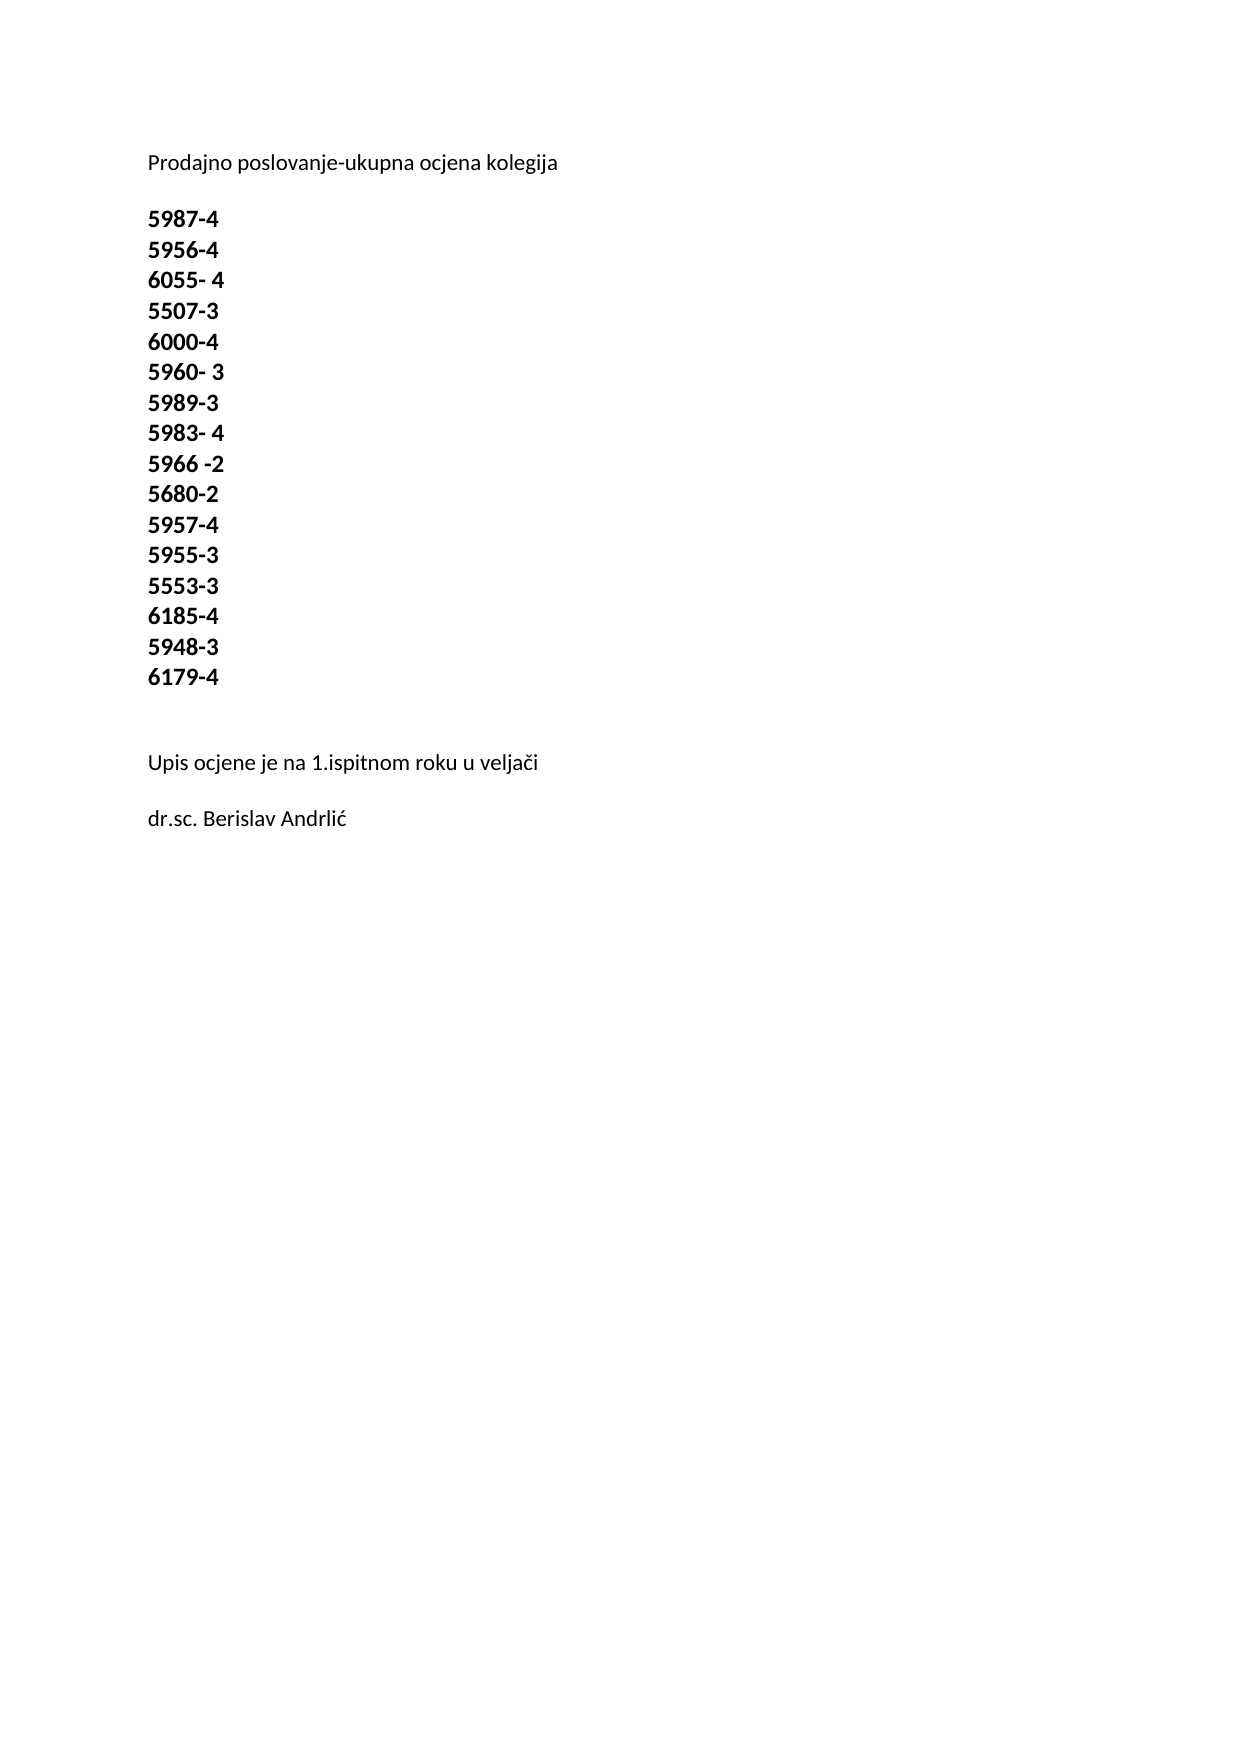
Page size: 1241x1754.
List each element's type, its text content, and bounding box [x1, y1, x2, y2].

text 6055- 4 [148, 265, 1093, 295]
text 5507-3 [148, 295, 1093, 326]
text 5955-3 [148, 539, 1093, 570]
text 5680-2 [148, 478, 1093, 509]
text 6000-4 [148, 326, 1093, 356]
text 6185-4 [148, 600, 1093, 631]
text 5960- 3 [148, 356, 1093, 387]
text 5956-4 [148, 234, 1093, 265]
text 5989-3 [148, 387, 1093, 417]
text 5957-4 [148, 509, 1093, 539]
text dr.sc. Berislav Andrlić [148, 804, 1093, 832]
text Upis ocjene je na 1.ispitnom roku u veljači [148, 748, 1093, 776]
text 5966 -2 [148, 448, 1093, 478]
text 5983- 4 [148, 417, 1093, 448]
text Prodajno poslovanje-ukupna ocjena kolegija [148, 148, 1093, 176]
text 5553-3 [148, 570, 1093, 600]
text 5948-3 [148, 631, 1093, 661]
text 6179-4 [148, 661, 1093, 692]
text 5987-4 [148, 204, 1093, 234]
